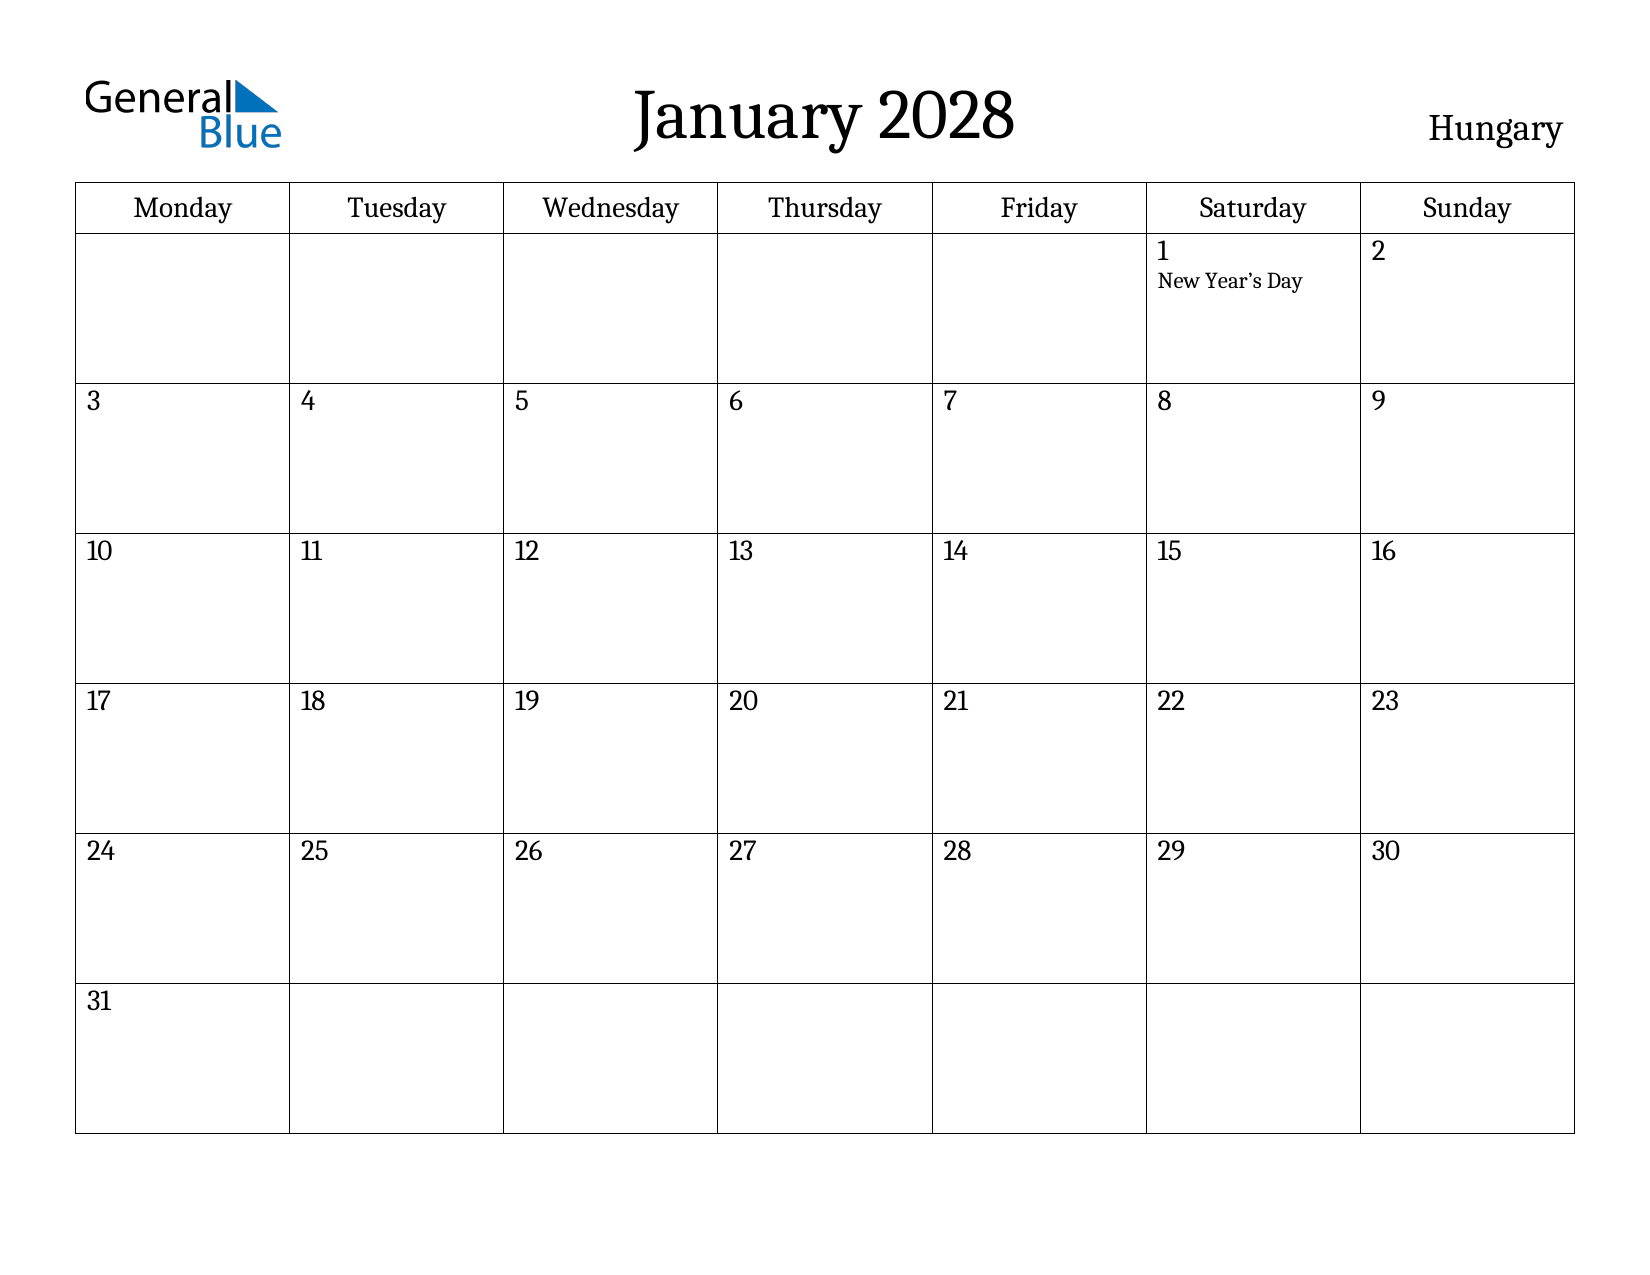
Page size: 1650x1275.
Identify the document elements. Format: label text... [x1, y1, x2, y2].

table_cell [504, 267, 717, 383]
table_cell Friday [933, 183, 1146, 233]
table_header Hungary [1146, 75, 1574, 182]
table_cell 20 [718, 684, 932, 717]
table_cell 2 [1361, 234, 1574, 267]
table_cell [933, 1018, 1146, 1133]
table_cell [504, 717, 717, 833]
table_cell [718, 868, 932, 983]
table_cell 10 [76, 534, 289, 567]
table_cell 4 [290, 384, 503, 417]
table_cell [718, 234, 932, 267]
table_cell 16 [1361, 534, 1574, 567]
table_cell [1361, 868, 1574, 983]
table_cell [1361, 1018, 1574, 1133]
table_cell [1361, 267, 1574, 383]
table_cell [1361, 567, 1574, 683]
table_cell [76, 417, 289, 533]
table_cell 27 [718, 834, 932, 867]
table_cell [1361, 984, 1574, 1017]
table_cell 15 [1147, 534, 1360, 567]
table_cell [933, 567, 1146, 683]
table_cell [504, 984, 717, 1017]
table_cell 29 [1147, 834, 1360, 867]
table_cell [1147, 717, 1360, 833]
table_cell [1147, 868, 1360, 983]
table_cell [933, 717, 1146, 833]
table_cell [504, 868, 717, 983]
table_cell 18 [290, 684, 503, 717]
table_cell [933, 267, 1146, 383]
table_cell [933, 984, 1146, 1017]
table_cell [290, 234, 503, 267]
table_cell [1147, 984, 1360, 1017]
table_cell [76, 1018, 289, 1133]
table_cell 13 [718, 534, 932, 567]
table_cell [718, 1018, 932, 1133]
table_cell 14 [933, 534, 1146, 567]
table_cell [290, 717, 503, 833]
table_cell 28 [933, 834, 1146, 867]
table_cell New Year’s Day [1147, 267, 1360, 383]
table_cell [718, 717, 932, 833]
table_cell 26 [504, 834, 717, 867]
table_cell 19 [504, 684, 717, 717]
table_cell 31 [76, 984, 289, 1017]
table_cell 24 [76, 834, 289, 867]
table_header [76, 75, 503, 182]
table_cell [718, 267, 932, 383]
table_cell [504, 417, 717, 533]
table_cell 6 [718, 384, 932, 417]
table_cell [718, 984, 932, 1017]
table_cell [1147, 1018, 1360, 1133]
table_cell 7 [933, 384, 1146, 417]
table_cell Saturday [1147, 183, 1360, 233]
table_cell [718, 567, 932, 683]
table_cell [290, 567, 503, 683]
table_header January 2028 [504, 75, 1146, 182]
table_cell 22 [1147, 684, 1360, 717]
table_cell Tuesday [290, 183, 503, 233]
table_cell 21 [933, 684, 1146, 717]
table_cell 9 [1361, 384, 1574, 417]
table_cell Monday [76, 183, 289, 233]
table_cell [504, 567, 717, 683]
table_cell 5 [504, 384, 717, 417]
table_cell [76, 567, 289, 683]
table_cell [933, 417, 1146, 533]
table_cell 8 [1147, 384, 1360, 417]
table_cell 11 [290, 534, 503, 567]
table_cell [933, 234, 1146, 267]
table_cell 3 [76, 384, 289, 417]
table_cell 25 [290, 834, 503, 867]
table_cell [76, 868, 289, 983]
table_cell [1361, 417, 1574, 533]
table_cell [290, 1018, 503, 1133]
table_cell [1147, 567, 1360, 683]
table_cell [504, 1018, 717, 1133]
table_cell [1147, 417, 1360, 533]
table_cell 1 [1147, 234, 1360, 267]
table_cell [76, 717, 289, 833]
table_cell 23 [1361, 684, 1574, 717]
table_cell Thursday [718, 183, 932, 233]
table_cell [290, 868, 503, 983]
table_cell [504, 234, 717, 267]
table_cell 12 [504, 534, 717, 567]
table_cell Wednesday [504, 183, 717, 233]
table_cell Sunday [1361, 183, 1574, 233]
table_cell 17 [76, 684, 289, 717]
table_cell [290, 984, 503, 1017]
table_cell [76, 234, 289, 267]
picture [86, 80, 281, 148]
table_cell [76, 267, 289, 383]
table_cell 30 [1361, 834, 1574, 867]
table_cell [933, 868, 1146, 983]
table_cell [1361, 717, 1574, 833]
table_cell [290, 267, 503, 383]
table_cell [718, 417, 932, 533]
table_cell [290, 417, 503, 533]
